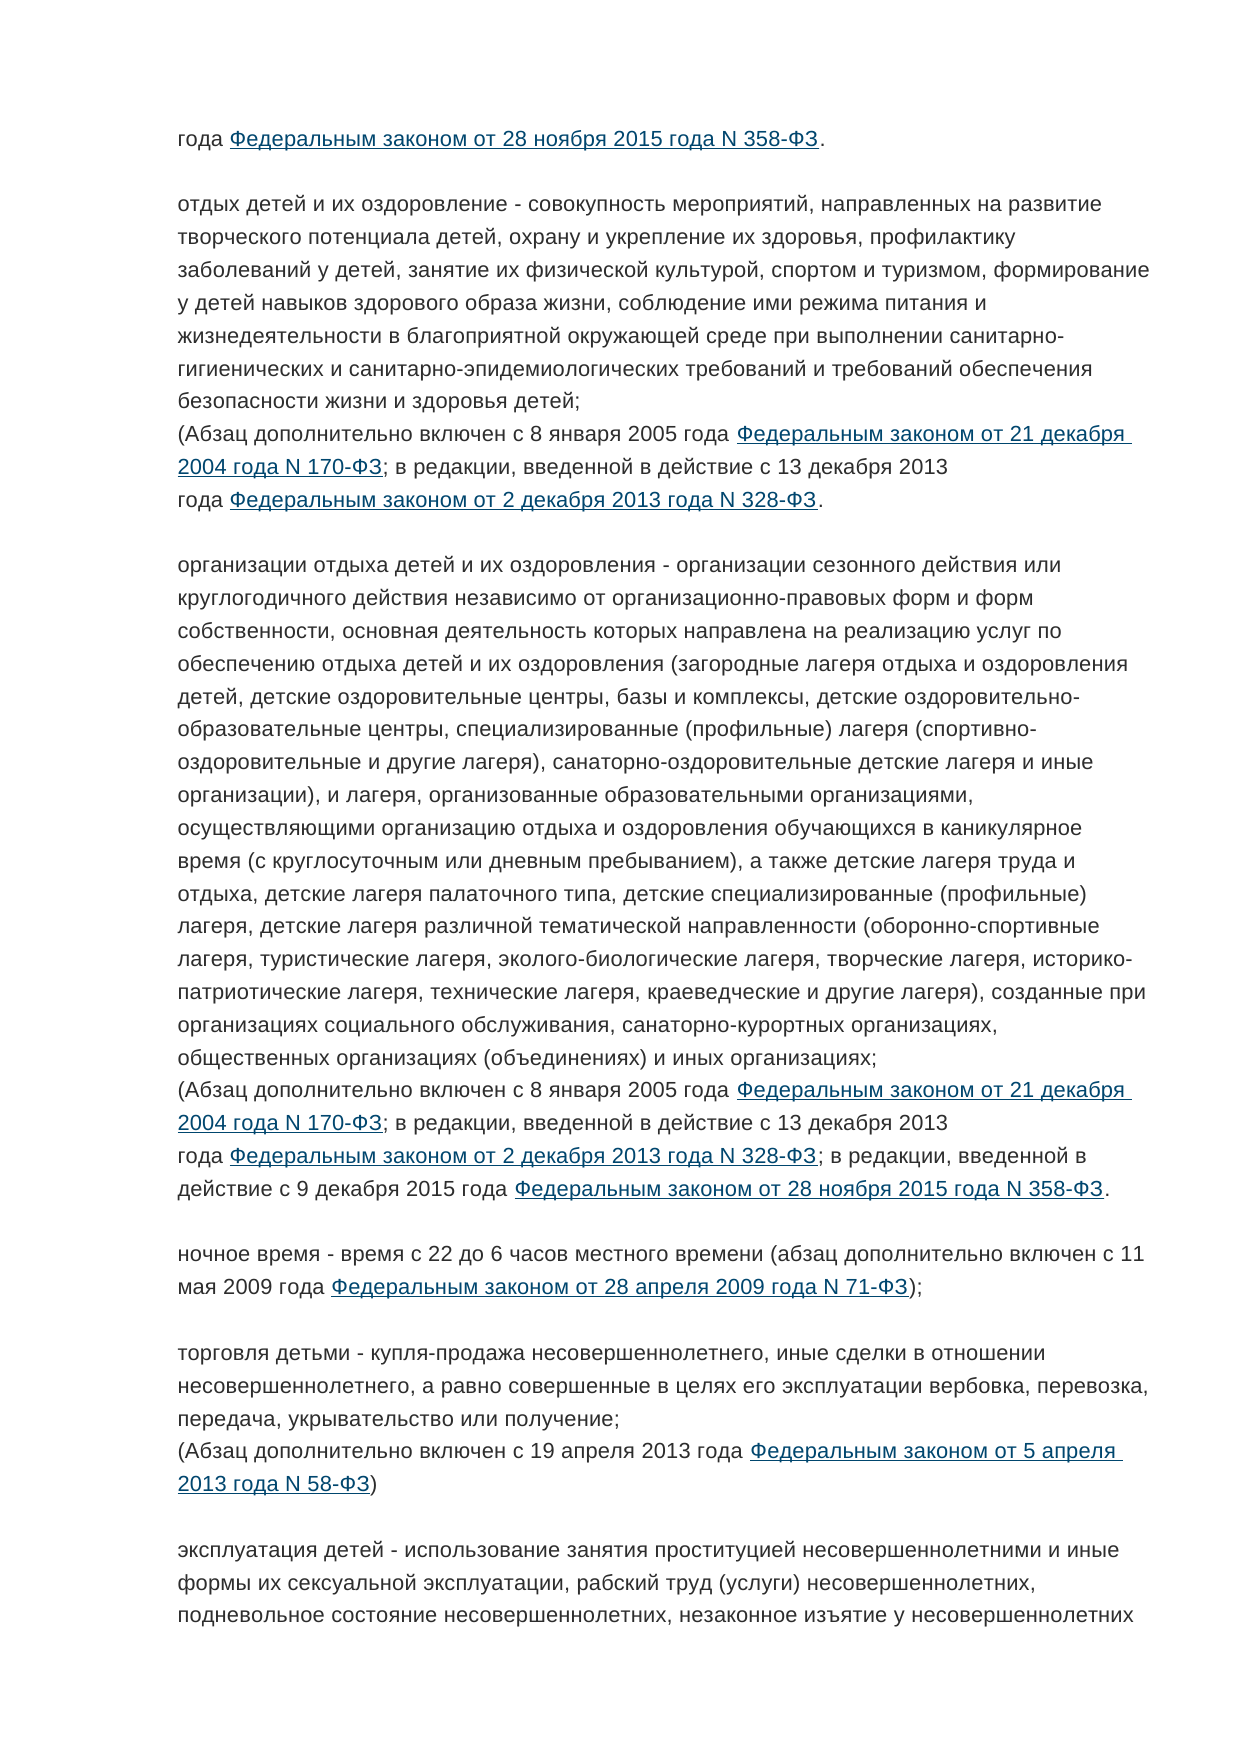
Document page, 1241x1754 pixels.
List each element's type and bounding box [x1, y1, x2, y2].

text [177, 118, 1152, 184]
text [177, 184, 1152, 1627]
